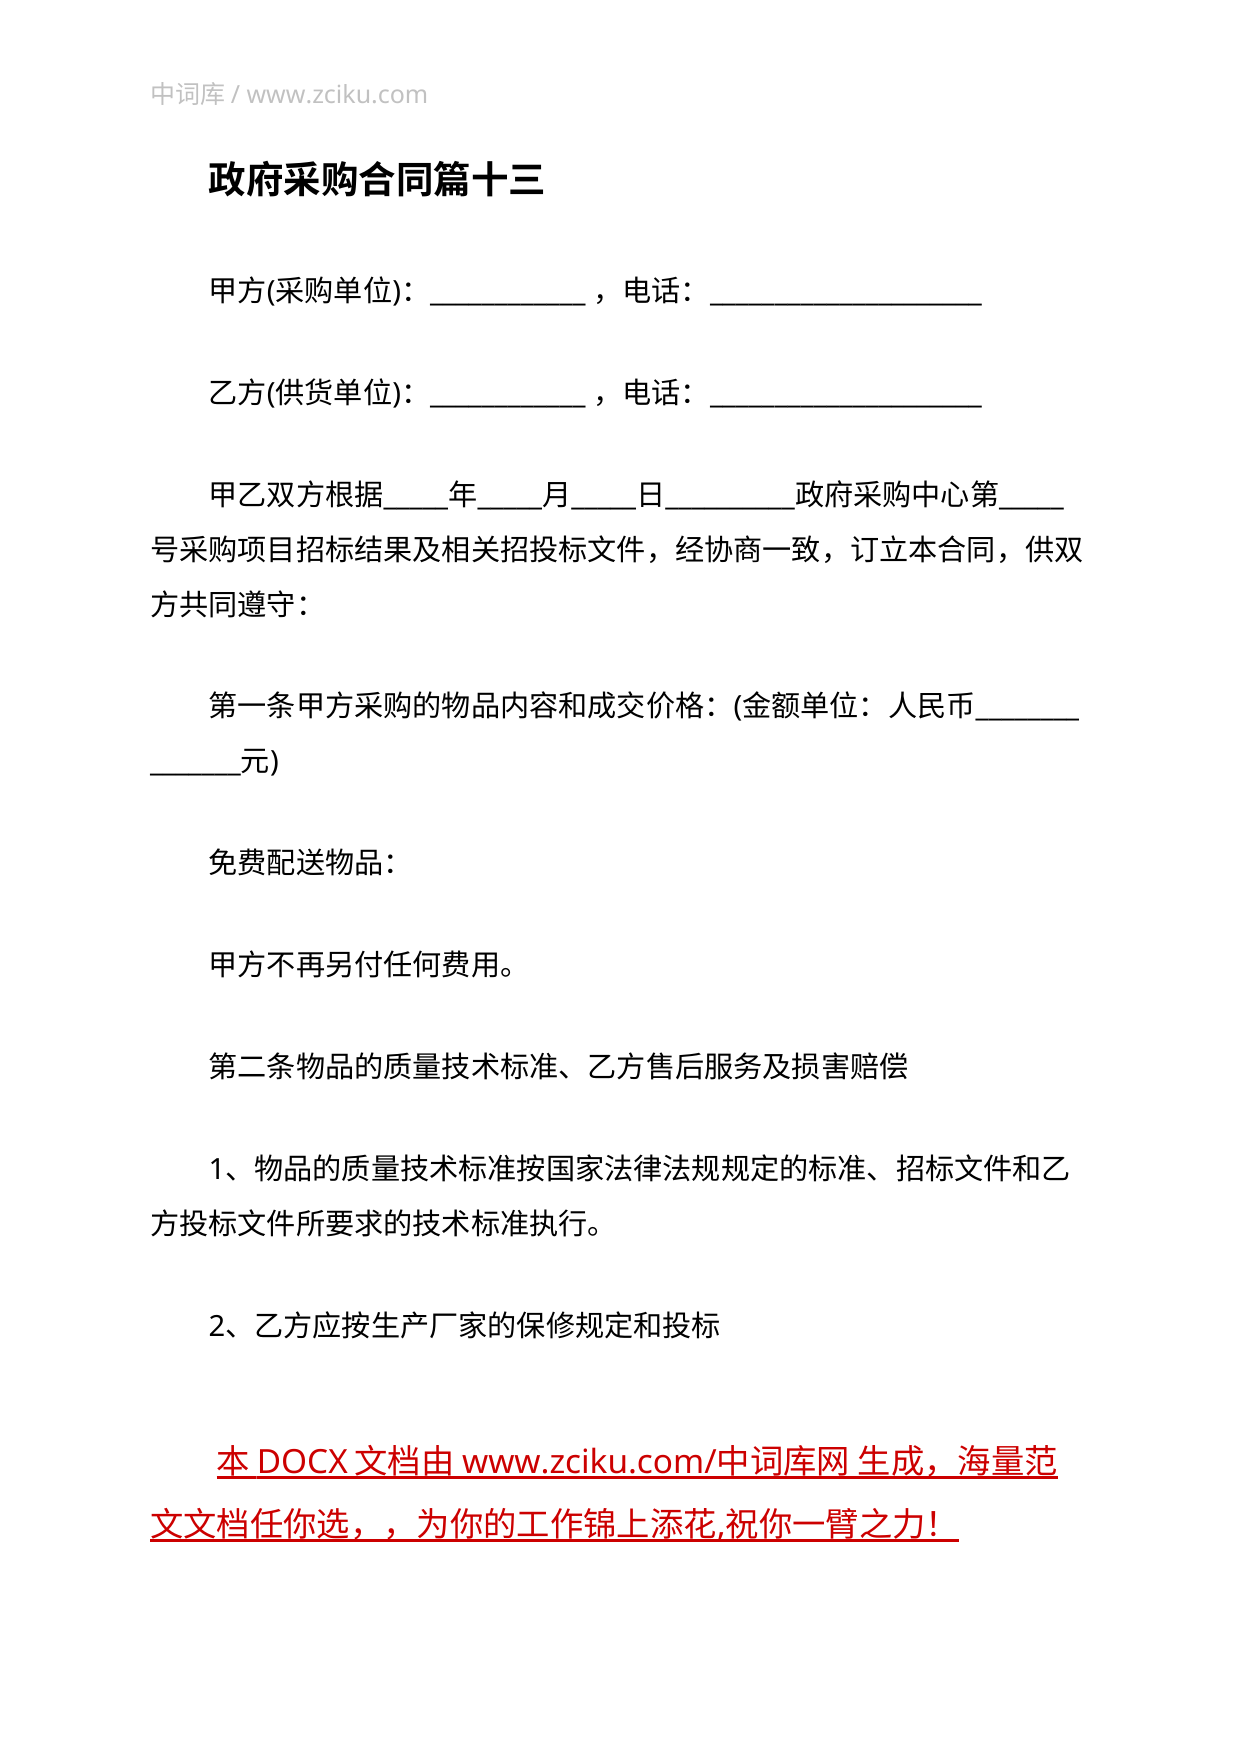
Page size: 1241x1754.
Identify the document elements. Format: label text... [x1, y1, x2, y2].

text 甲方(采购单位)：____________ ，电话：_____________________ [150, 267, 1090, 310]
text 免费配送物品： [150, 840, 1090, 882]
text 第二条物品的质量技术标准、乙方售后服务及损害赔偿 [150, 1043, 1090, 1086]
text 甲方不再另付任何费用。 [150, 942, 1090, 984]
text 1、物品的质量技术标准按国家法律法规规定的标准、招标文件和乙方投标文件所要求的技术标准执行。 [150, 1145, 1090, 1243]
text 2、乙方应按生产厂家的保修规定和投标 [150, 1302, 1090, 1344]
text 甲乙双方根据_____年_____月_____日__________政府采购中心第_____号采购项目招标结果及相关招投标文件，经协商一致，订立本合同，供双方共同遵守： [150, 471, 1090, 623]
text 本DOCX文档由 www.zciku.com/中词库网 生成，海量范文文档任你选，，为你的工作锦上添花,祝你一臂之力！ [150, 1435, 1090, 1547]
text 政府采购合同篇十三 [150, 150, 1090, 204]
text 第一条甲方采购的物品内容和成交价格：(金额单位：人民币_______________元) [150, 683, 1090, 780]
text 乙方(供货单位)：____________ ，电话：_____________________ [150, 369, 1090, 412]
